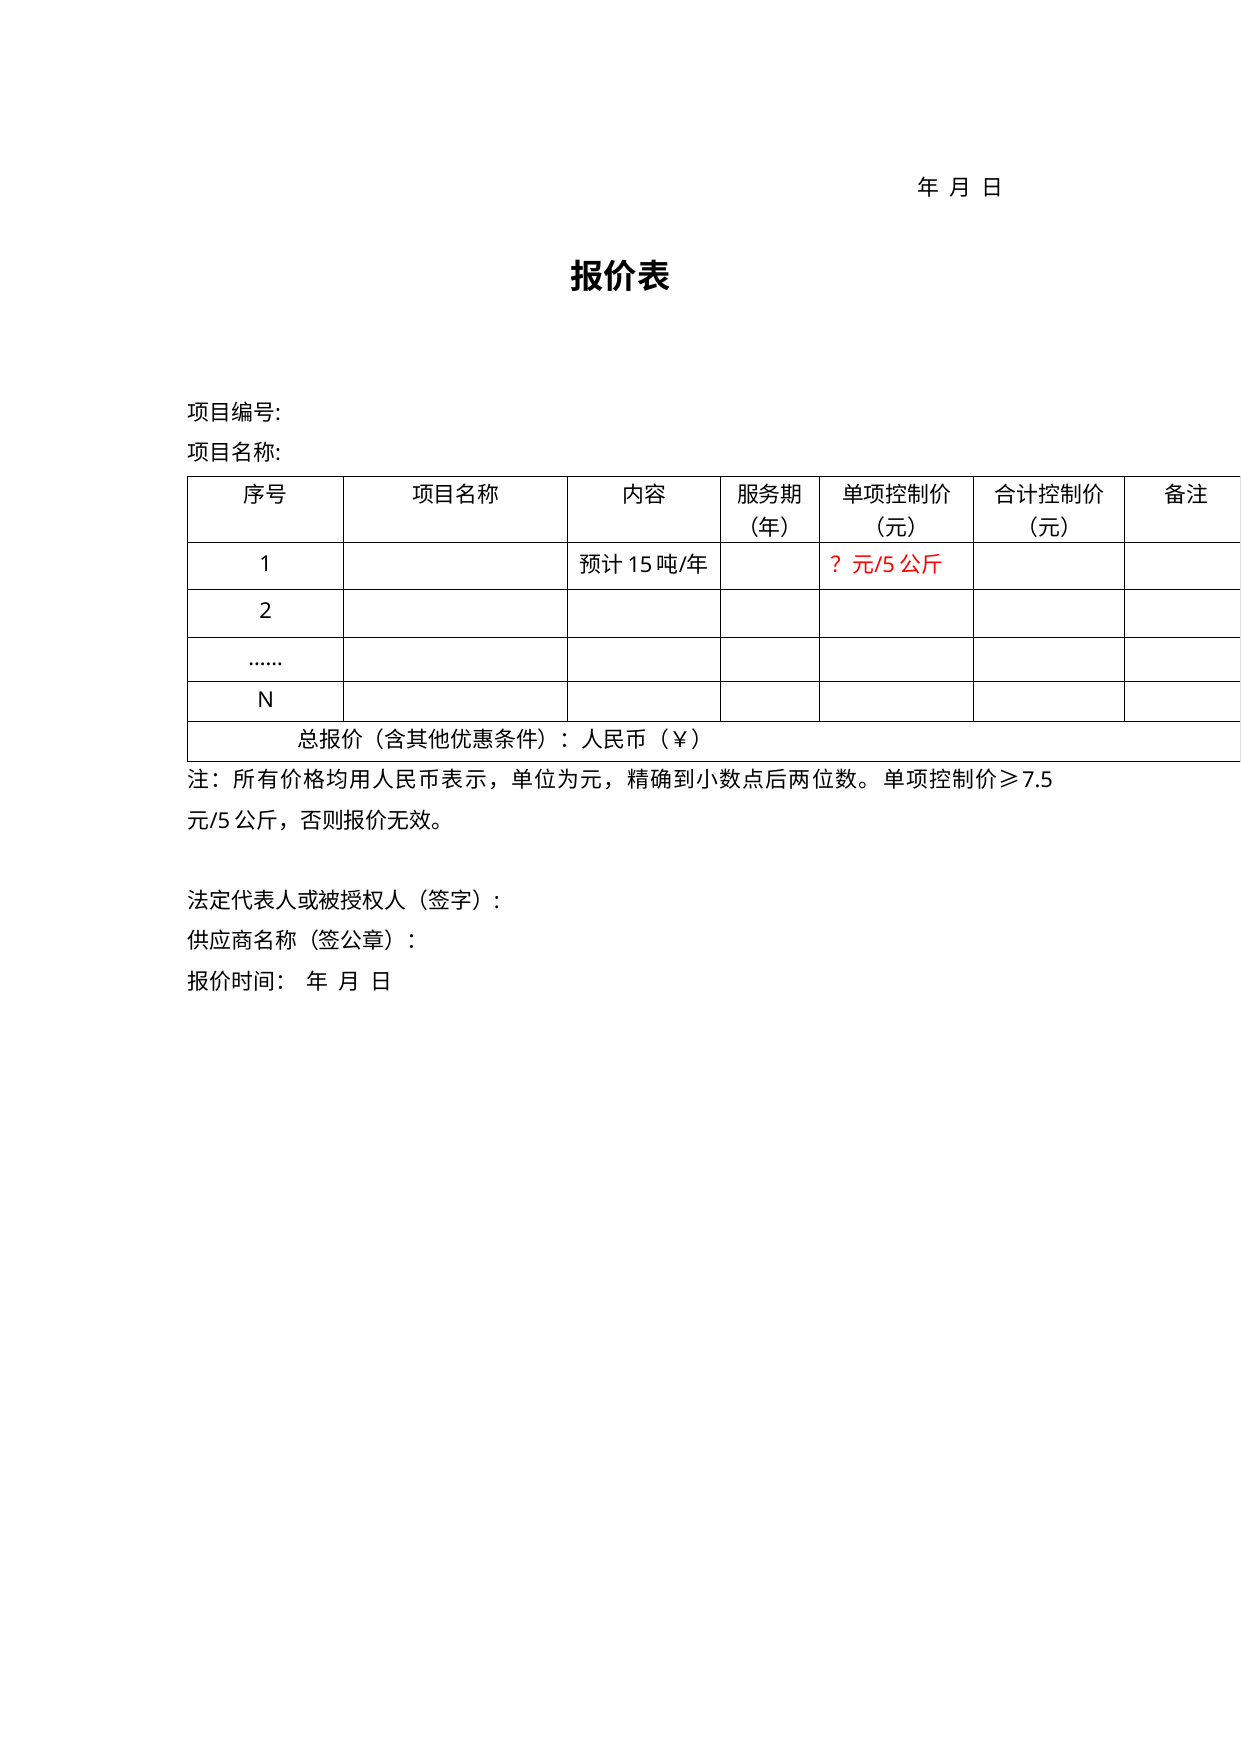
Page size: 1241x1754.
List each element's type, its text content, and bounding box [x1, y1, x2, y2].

table_cell [1125, 543, 1240, 589]
table_cell 1 [188, 543, 343, 589]
table_cell [344, 543, 567, 589]
text 项目名称: [187, 435, 1053, 468]
table_cell [974, 638, 1124, 681]
table_cell [1125, 682, 1240, 721]
table_cell [721, 590, 819, 637]
table_cell N [188, 682, 343, 721]
text 报价表 [187, 241, 1053, 306]
table_cell [820, 638, 973, 681]
text 报价时间： 年 月 日 [187, 963, 1053, 996]
text 项目编号: [187, 395, 1053, 427]
table_cell [721, 543, 819, 589]
table_cell [344, 638, 567, 681]
table_cell [568, 638, 720, 681]
table_cell 2 [188, 590, 343, 637]
text 法定代表人或被授权人（签字）: [187, 883, 1053, 915]
table_cell [974, 590, 1124, 637]
table_cell [1125, 638, 1240, 681]
table_cell 总报价（含其他优惠条件）：人民币（￥） [188, 722, 1240, 761]
table_cell [974, 682, 1124, 721]
table_cell [820, 590, 973, 637]
table_cell [820, 682, 973, 721]
text 注：所有价格均用人民币表示，单位为元，精确到小数点后两位数。单项控制价≥7.5元/5公斤，否则报价无效。 [187, 762, 1053, 835]
text 供应商名称（签公章）： [187, 923, 1053, 956]
table_header 合计控制价（元） [974, 477, 1124, 542]
table_cell 预计15吨/年 [568, 543, 720, 589]
table_cell [344, 682, 567, 721]
table_cell [721, 682, 819, 721]
table_cell [568, 682, 720, 721]
table_header 单项控制价（元） [820, 477, 973, 542]
table_cell [568, 590, 720, 637]
table_header 备注 [1125, 477, 1240, 542]
table_cell [1125, 590, 1240, 637]
table_cell [974, 543, 1124, 589]
table_cell [344, 590, 567, 637]
text 年 月 日 [187, 162, 1003, 204]
table_cell ？元/5公斤 [820, 543, 973, 589]
table_header 内容 [568, 477, 720, 542]
table_header 服务期（年） [721, 477, 819, 542]
table_header 序号 [188, 477, 343, 542]
table_header 项目名称 [344, 477, 567, 542]
table_cell [721, 638, 819, 681]
table_cell …… [188, 638, 343, 681]
